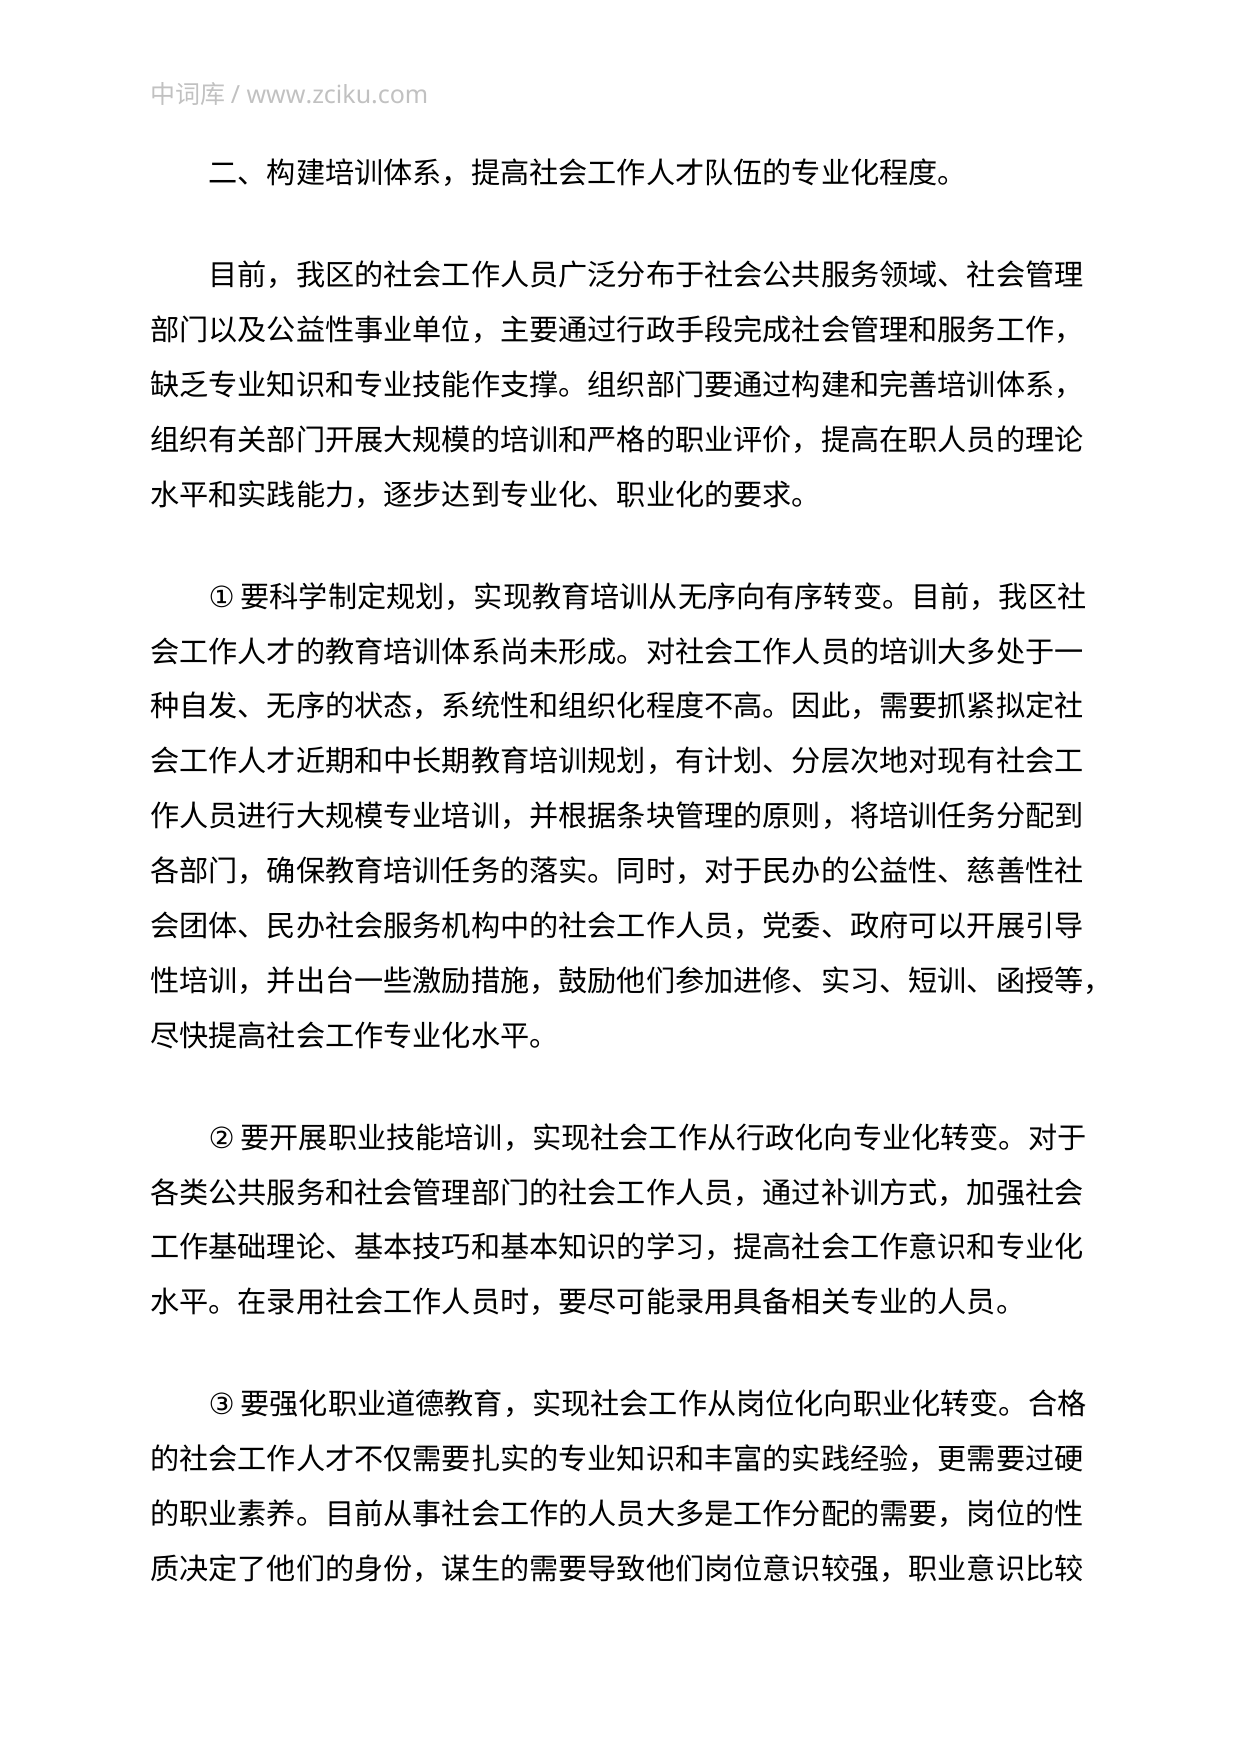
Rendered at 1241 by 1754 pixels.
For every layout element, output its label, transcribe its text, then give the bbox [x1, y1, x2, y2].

text ②要开展职业技能培训，实现社会工作从行政化向专业化转变。对于各类公共服务和社会管理部门的社会工作人员，通过补训方式，加强社会工作基础理论、基本技巧和基本知识的学习，提高社会工作意识和专业化水平。在录用社会工作人员时，要尽可能录用具备相关专业的人员。 [150, 1114, 1090, 1321]
text ①要科学制定规划，实现教育培训从无序向有序转变。目前，我区社会工作人才的教育培训体系尚未形成。对社会工作人员的培训大多处于一种自发、无序的状态，系统性和组织化程度不高。因此，需要抓紧拟定社会工作人才近期和中长期教育培训规划，有计划、分层次地对现有社会工作人员进行大规模专业培训，并根据条块管理的原则，将培训任务分配到各部门，确保教育培训任务的落实。同时，对于民办的公益性、慈善性社会团体、民办社会服务机构中的社会工作人员，党委、政府可以开展引导性培训，并出台一些激励措施，鼓励他们参加进修、实习、短训、函授等，尽快提高社会工作专业化水平。 [150, 573, 1090, 1055]
text 目前，我区的社会工作人员广泛分布于社会公共服务领域、社会管理部门以及公益性事业单位，主要通过行政手段完成社会管理和服务工作，缺乏专业知识和专业技能作支撑。组织部门要通过构建和完善培训体系，组织有关部门开展大规模的培训和严格的职业评价，提高在职人员的理论水平和实践能力，逐步达到专业化、职业化的要求。 [150, 252, 1090, 514]
text 二、构建培训体系，提高社会工作人才队伍的专业化程度。 [150, 150, 1090, 192]
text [150, 1381, 1090, 1588]
